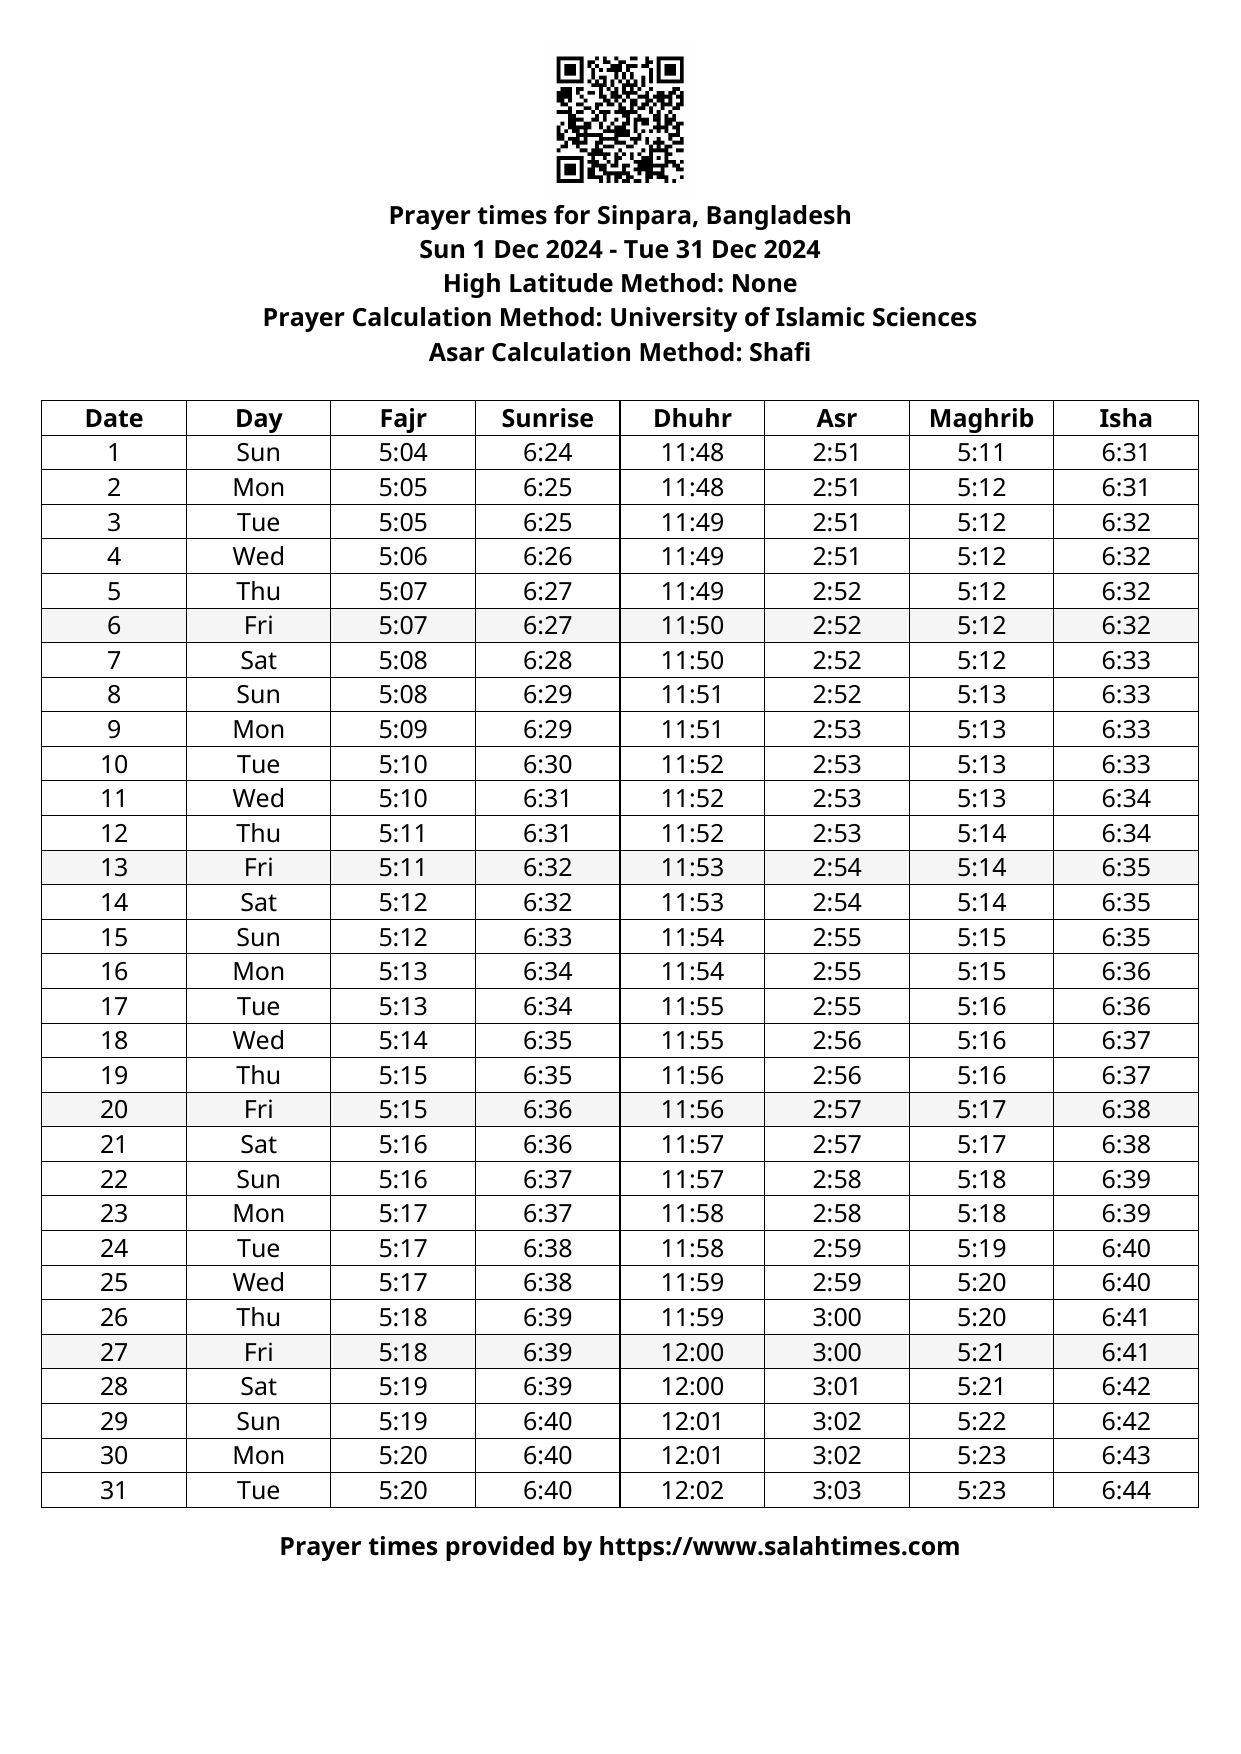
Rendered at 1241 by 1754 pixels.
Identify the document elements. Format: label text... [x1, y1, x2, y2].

table_cell 2:54 [765, 851, 909, 884]
table_cell 6:32 [1054, 574, 1198, 607]
table_cell 5:14 [910, 851, 1053, 884]
table_cell 5:20 [331, 1439, 475, 1472]
table_cell 6:40 [1054, 1266, 1198, 1299]
table_cell 6:43 [1054, 1439, 1198, 1472]
table_cell 6:32 [1054, 505, 1198, 538]
table_cell 6:33 [1054, 712, 1198, 746]
table_cell 3 [42, 505, 186, 538]
table_cell Mon [187, 712, 330, 746]
table_cell 2:54 [765, 885, 909, 919]
table_cell 2:51 [765, 436, 909, 469]
table_cell 5:08 [331, 678, 475, 711]
table_cell 5:23 [910, 1439, 1053, 1472]
table_cell Wed [187, 539, 330, 573]
table_cell 5:13 [910, 747, 1053, 780]
table_cell 11:48 [621, 436, 764, 469]
table_cell 5:05 [331, 470, 475, 504]
table_cell 6 [42, 609, 186, 642]
table_cell Wed [187, 781, 330, 815]
table_cell 16 [42, 954, 186, 988]
table_header Dhuhr [621, 401, 764, 434]
table_cell 11:53 [621, 851, 764, 884]
table_cell 5:20 [910, 1266, 1053, 1299]
table_cell 11:56 [621, 1058, 764, 1092]
table_header Isha [1054, 401, 1198, 434]
table_cell 6:34 [1054, 816, 1198, 849]
table_cell 5:17 [910, 1127, 1053, 1161]
table_cell Tue [187, 1473, 330, 1507]
table_cell 6:31 [476, 781, 619, 815]
table_cell 14 [42, 885, 186, 919]
table_cell Mon [187, 470, 330, 504]
table_cell 6:40 [476, 1439, 619, 1472]
table_cell 25 [42, 1266, 186, 1299]
table_cell Sun [187, 678, 330, 711]
table_header Sunrise [476, 401, 619, 434]
table_cell 6:35 [476, 1024, 619, 1057]
table_cell 5:04 [331, 436, 475, 469]
table_cell 6:25 [476, 470, 619, 504]
table_cell 2:57 [765, 1127, 909, 1161]
table_cell 3:01 [765, 1369, 909, 1403]
table_cell 5:17 [331, 1266, 475, 1299]
table_cell 15 [42, 920, 186, 953]
table_cell Fri [187, 851, 330, 884]
table_cell 5:14 [331, 1024, 475, 1057]
table_cell 6:41 [1054, 1300, 1198, 1334]
table_cell Tue [187, 747, 330, 780]
table_cell 5:15 [910, 920, 1053, 953]
table_cell 5 [42, 574, 186, 607]
table_cell 5:15 [910, 954, 1053, 988]
table_cell Fri [187, 1335, 330, 1368]
table_cell 6:38 [476, 1231, 619, 1264]
table_cell 11:50 [621, 609, 764, 642]
table_cell 6:36 [476, 1127, 619, 1161]
table_cell 19 [42, 1058, 186, 1092]
table_cell 6:35 [1054, 885, 1198, 919]
table_cell 5:13 [910, 712, 1053, 746]
table_cell 6:35 [1054, 851, 1198, 884]
table_cell 5:17 [910, 1093, 1053, 1126]
table_cell 6:25 [476, 505, 619, 538]
table_header Day [187, 401, 330, 434]
text Prayer Calculation Method: University of Islamic Sciences [42, 300, 1198, 334]
table_cell 6:24 [476, 436, 619, 469]
table_cell 5:08 [331, 643, 475, 677]
table_cell 5:12 [910, 505, 1053, 538]
table_cell 5:07 [331, 574, 475, 607]
table_cell 6:27 [476, 574, 619, 607]
table_cell 5:11 [331, 851, 475, 884]
table_cell 5:13 [331, 989, 475, 1022]
table_cell 5:20 [331, 1473, 475, 1507]
table_cell 6:34 [1054, 781, 1198, 815]
table_cell 11:57 [621, 1127, 764, 1161]
table_cell 5:11 [331, 816, 475, 849]
table_cell 31 [42, 1473, 186, 1507]
table_cell 5:18 [910, 1162, 1053, 1195]
table_cell 5:19 [910, 1231, 1053, 1264]
table_cell 2:59 [765, 1231, 909, 1264]
table_cell 6:31 [476, 816, 619, 849]
table_cell 6:39 [1054, 1162, 1198, 1195]
table_cell 11:49 [621, 505, 764, 538]
text Prayer times for Sinpara, Bangladesh [42, 198, 1198, 232]
table_cell 11:51 [621, 712, 764, 746]
table_cell 6:29 [476, 678, 619, 711]
table_cell 2:55 [765, 954, 909, 988]
table_cell 3:02 [765, 1439, 909, 1472]
table_cell 6:29 [476, 712, 619, 746]
table_cell 6:32 [476, 851, 619, 884]
table_cell 6:39 [1054, 1196, 1198, 1230]
table_cell 5:15 [331, 1093, 475, 1126]
table_cell 6:39 [476, 1369, 619, 1403]
table_cell Mon [187, 954, 330, 988]
table_cell Fri [187, 609, 330, 642]
table_cell 13 [42, 851, 186, 884]
table_cell 11:57 [621, 1162, 764, 1195]
table_cell 11:55 [621, 1024, 764, 1057]
table_cell 6:37 [476, 1162, 619, 1195]
table_cell 6:40 [1054, 1231, 1198, 1264]
table_cell 12:00 [621, 1369, 764, 1403]
text Asar Calculation Method: Shafi [42, 334, 1198, 368]
table_cell 6:36 [1054, 954, 1198, 988]
table_cell 5:14 [910, 816, 1053, 849]
table_cell 5:12 [910, 574, 1053, 607]
table_cell 11:59 [621, 1266, 764, 1299]
table_cell 5:13 [331, 954, 475, 988]
table_cell 6:27 [476, 609, 619, 642]
table_cell Tue [187, 1231, 330, 1264]
table_cell 2:52 [765, 678, 909, 711]
table_cell 5:21 [910, 1369, 1053, 1403]
table_cell 3:00 [765, 1335, 909, 1368]
table_cell 4 [42, 539, 186, 573]
table_cell 1 [42, 436, 186, 469]
table_cell 27 [42, 1335, 186, 1368]
table_cell 5:18 [910, 1196, 1053, 1230]
table_cell 23 [42, 1196, 186, 1230]
table_cell 24 [42, 1231, 186, 1264]
table_cell 5:12 [331, 920, 475, 953]
table_cell 11:49 [621, 539, 764, 573]
table_cell Sat [187, 885, 330, 919]
table_cell 5:16 [910, 1024, 1053, 1057]
table_cell 5:13 [910, 781, 1053, 815]
table_cell 5:12 [910, 539, 1053, 573]
table_cell 5:22 [910, 1404, 1053, 1437]
text Sun 1 Dec 2024 - Tue 31 Dec 2024 [42, 232, 1198, 266]
table_cell 5:05 [331, 505, 475, 538]
table_cell 6:39 [476, 1335, 619, 1368]
table_cell 6:36 [476, 1093, 619, 1126]
table_cell 2:51 [765, 470, 909, 504]
table_cell Sun [187, 1404, 330, 1437]
table_cell 6:31 [1054, 470, 1198, 504]
table_cell 2:52 [765, 609, 909, 642]
table_cell 6:36 [1054, 989, 1198, 1022]
table_cell 5:17 [331, 1231, 475, 1264]
table_cell 6:32 [476, 885, 619, 919]
table_cell 2:52 [765, 643, 909, 677]
table_cell 5:11 [910, 436, 1053, 469]
table_cell 12:02 [621, 1473, 764, 1507]
table_cell 5:10 [331, 747, 475, 780]
table_cell Mon [187, 1439, 330, 1472]
table_header Date [42, 401, 186, 434]
table_cell 2:56 [765, 1024, 909, 1057]
table_cell 2:55 [765, 920, 909, 953]
table_cell 11:52 [621, 747, 764, 780]
table_cell 2:53 [765, 781, 909, 815]
text High Latitude Method: None [42, 266, 1198, 300]
table_cell Wed [187, 1024, 330, 1057]
table_cell Thu [187, 1300, 330, 1334]
table_cell 5:12 [331, 885, 475, 919]
table_cell 11:54 [621, 920, 764, 953]
table_cell 11:59 [621, 1300, 764, 1334]
table_cell Sat [187, 1127, 330, 1161]
table_cell 11:49 [621, 574, 764, 607]
table_cell 6:40 [476, 1404, 619, 1437]
table_cell Mon [187, 1196, 330, 1230]
table_cell 11:52 [621, 816, 764, 849]
table_cell Thu [187, 1058, 330, 1092]
table_cell 2:53 [765, 816, 909, 849]
table_cell 5:16 [910, 1058, 1053, 1092]
table_cell 6:39 [476, 1300, 619, 1334]
table_cell 6:38 [476, 1266, 619, 1299]
table_cell 6:42 [1054, 1369, 1198, 1403]
table_cell 11:56 [621, 1093, 764, 1126]
table_cell 2:57 [765, 1093, 909, 1126]
table_cell 5:07 [331, 609, 475, 642]
table_cell 5:12 [910, 643, 1053, 677]
table_cell 5:21 [910, 1335, 1053, 1368]
table_cell Sat [187, 643, 330, 677]
table_cell 5:15 [331, 1058, 475, 1092]
table_cell 6:33 [1054, 747, 1198, 780]
table_cell 8 [42, 678, 186, 711]
table_cell 5:16 [331, 1162, 475, 1195]
table_cell 6:34 [476, 954, 619, 988]
table_cell 6:32 [1054, 609, 1198, 642]
table_cell 6:44 [1054, 1473, 1198, 1507]
table_cell 5:20 [910, 1300, 1053, 1334]
table_cell 6:42 [1054, 1404, 1198, 1437]
table_header Fajr [331, 401, 475, 434]
table_cell 6:37 [1054, 1058, 1198, 1092]
table_cell 6:37 [476, 1196, 619, 1230]
table_cell 2:53 [765, 712, 909, 746]
table_cell 12 [42, 816, 186, 849]
picture [542, 41, 699, 198]
table_cell 9 [42, 712, 186, 746]
table_cell 3:00 [765, 1300, 909, 1334]
table_cell 5:14 [910, 885, 1053, 919]
table_cell 11 [42, 781, 186, 815]
table_cell 18 [42, 1024, 186, 1057]
table_cell 6:40 [476, 1473, 619, 1507]
table_cell 2 [42, 470, 186, 504]
table_cell 11:51 [621, 678, 764, 711]
table_cell 11:50 [621, 643, 764, 677]
table_header Maghrib [910, 401, 1053, 434]
table_cell 5:12 [910, 470, 1053, 504]
table_cell Thu [187, 816, 330, 849]
table_cell 5:17 [331, 1196, 475, 1230]
table_cell 11:52 [621, 781, 764, 815]
table_cell 6:38 [1054, 1093, 1198, 1126]
table_cell 26 [42, 1300, 186, 1334]
table_cell 11:55 [621, 989, 764, 1022]
table_cell 2:53 [765, 747, 909, 780]
table_cell 5:13 [910, 678, 1053, 711]
table_cell 11:54 [621, 954, 764, 988]
text Prayer times provided by https://www.salahtimes.com [42, 1528, 1198, 1563]
table_cell 5:12 [910, 609, 1053, 642]
table_cell 30 [42, 1439, 186, 1472]
table_cell 2:55 [765, 989, 909, 1022]
table_cell Tue [187, 989, 330, 1022]
table_cell 11:58 [621, 1196, 764, 1230]
table_cell 12:01 [621, 1404, 764, 1437]
table_cell Sun [187, 920, 330, 953]
table_cell 5:09 [331, 712, 475, 746]
table_cell Wed [187, 1266, 330, 1299]
table_cell 2:58 [765, 1196, 909, 1230]
table_cell 6:28 [476, 643, 619, 677]
table_cell 7 [42, 643, 186, 677]
table_cell 5:23 [910, 1473, 1053, 1507]
table_cell 6:35 [1054, 920, 1198, 953]
table_cell 17 [42, 989, 186, 1022]
table_cell 6:34 [476, 989, 619, 1022]
table_cell 11:58 [621, 1231, 764, 1264]
table_cell Sun [187, 436, 330, 469]
table_cell 5:19 [331, 1404, 475, 1437]
table_cell Fri [187, 1093, 330, 1126]
table_cell 6:30 [476, 747, 619, 780]
table_cell 2:51 [765, 539, 909, 573]
table_cell 5:19 [331, 1369, 475, 1403]
table_cell 6:33 [1054, 643, 1198, 677]
table_cell 5:16 [331, 1127, 475, 1161]
table_cell 12:00 [621, 1335, 764, 1368]
table_cell Sun [187, 1162, 330, 1195]
table_cell 6:32 [1054, 539, 1198, 573]
table_cell 6:31 [1054, 436, 1198, 469]
table_cell 22 [42, 1162, 186, 1195]
table_cell 6:33 [1054, 678, 1198, 711]
table_cell 6:38 [1054, 1127, 1198, 1161]
table_cell 2:59 [765, 1266, 909, 1299]
table_cell 6:37 [1054, 1024, 1198, 1057]
table_cell 2:56 [765, 1058, 909, 1092]
table_cell 2:52 [765, 574, 909, 607]
table_cell Thu [187, 574, 330, 607]
table_cell 6:41 [1054, 1335, 1198, 1368]
table_cell 20 [42, 1093, 186, 1126]
table_cell 5:10 [331, 781, 475, 815]
table_cell Sat [187, 1369, 330, 1403]
table_cell 11:48 [621, 470, 764, 504]
table_cell 6:26 [476, 539, 619, 573]
table_cell 28 [42, 1369, 186, 1403]
table_cell 3:03 [765, 1473, 909, 1507]
table_cell 6:35 [476, 1058, 619, 1092]
table_cell 2:51 [765, 505, 909, 538]
table_cell 5:18 [331, 1335, 475, 1368]
table_cell 2:58 [765, 1162, 909, 1195]
table_cell Tue [187, 505, 330, 538]
table_cell 5:16 [910, 989, 1053, 1022]
table_cell 21 [42, 1127, 186, 1161]
table_header Asr [765, 401, 909, 434]
table_cell 12:01 [621, 1439, 764, 1472]
table_cell 6:33 [476, 920, 619, 953]
table_cell 29 [42, 1404, 186, 1437]
table_cell 11:53 [621, 885, 764, 919]
table_cell 10 [42, 747, 186, 780]
table_cell 5:06 [331, 539, 475, 573]
table_cell 5:18 [331, 1300, 475, 1334]
table_cell 3:02 [765, 1404, 909, 1437]
